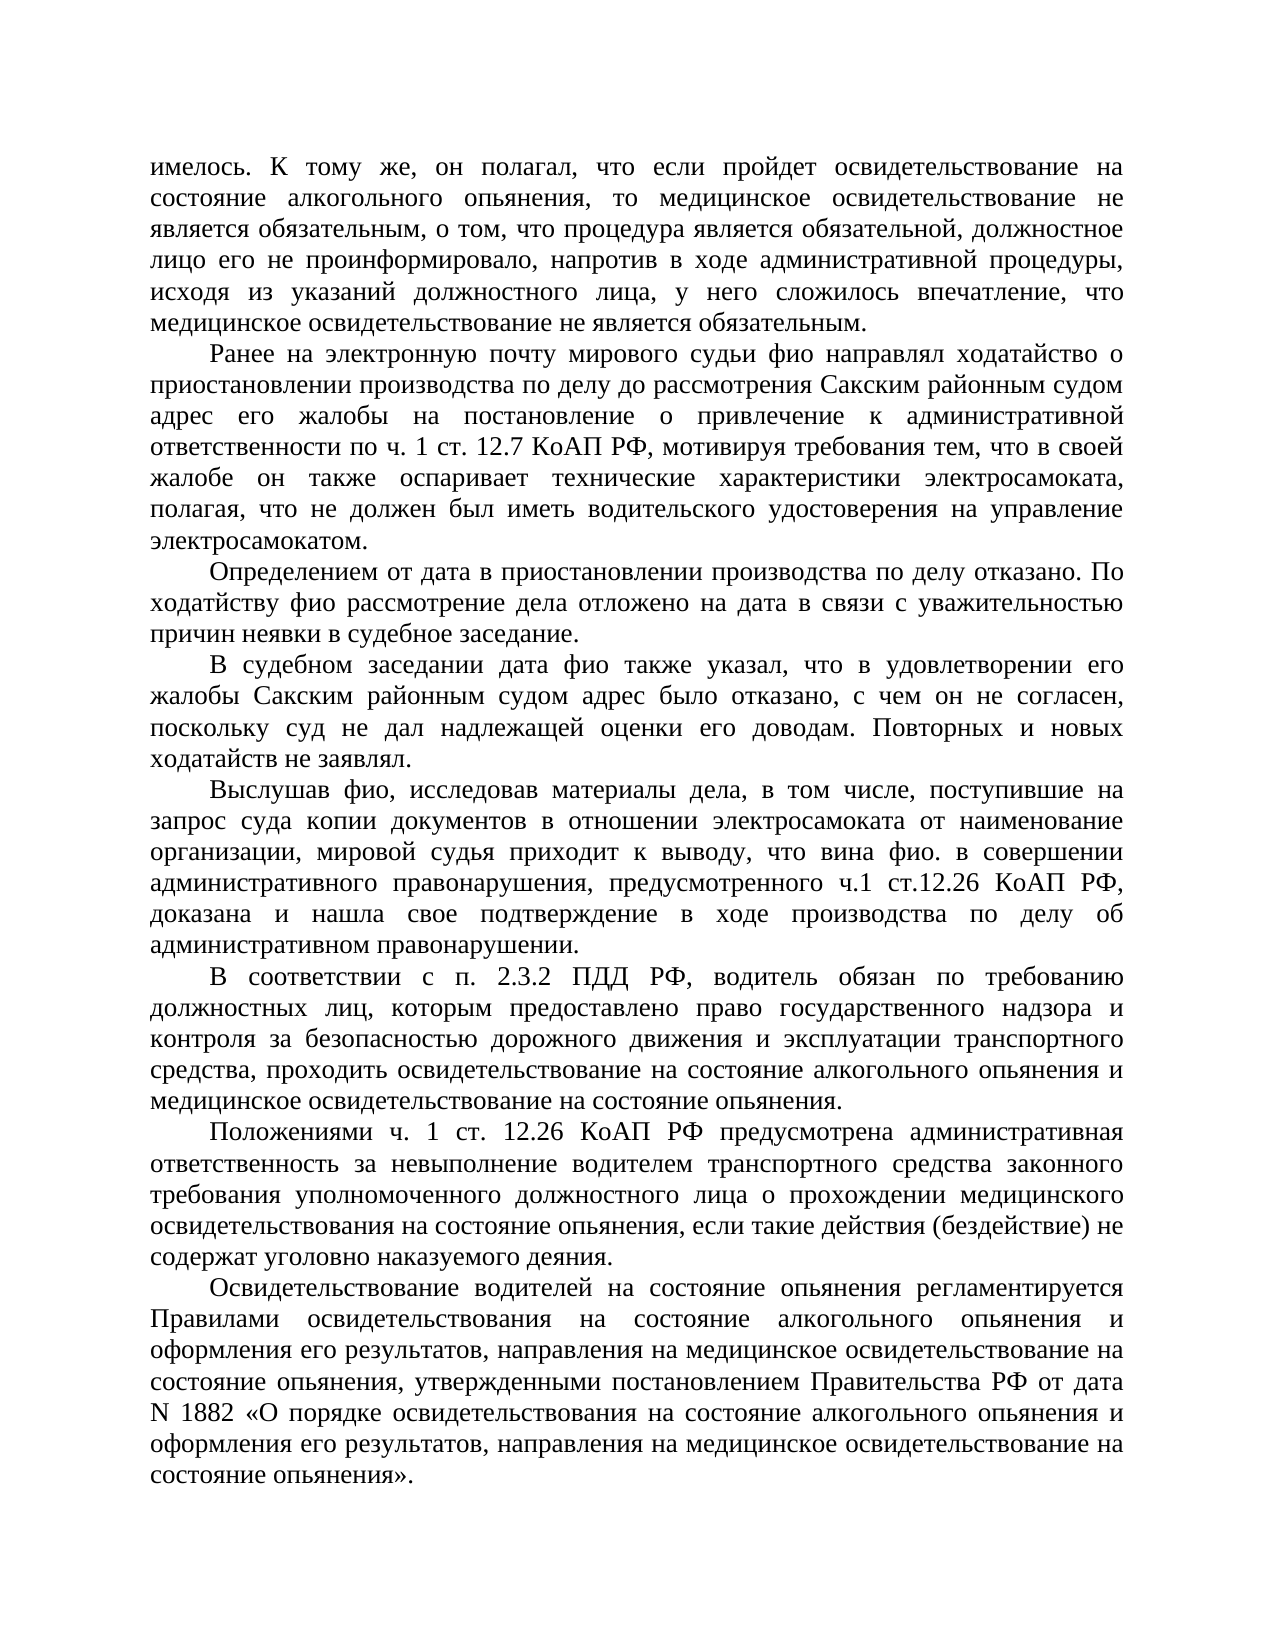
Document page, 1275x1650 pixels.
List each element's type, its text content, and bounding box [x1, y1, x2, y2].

text В судебном заседании дата фио также указал, что в удовлетворении его жалобы Сакским районным судом адрес было отказано, с чем он не согласен, поскольку суд не дал надлежащей оценки его доводам. Повторных и новых ходатайств не заявлял. [150, 648, 1125, 773]
text Освидетельствование водителей на состояние опьянения регламентируется Правилами освидетельствования на состояние алкогольного опьянения и оформления его результатов, направления на медицинское освидетельствование на состояние опьянения, утвержденными постановлением Правительства РФ от дата N 1882 «О порядке освидетельствования на состояние алкогольного опьянения и оформления его результатов, направления на медицинское освидетельствование на состояние опьянения». [150, 1271, 1125, 1489]
text Положениями ч. 1 ст. 12.26 КоАП РФ предусмотрена административная ответственность за невыполнение водителем транспортного средства законного требования уполномоченного должностного лица о прохождении медицинского освидетельствования на состояние опьянения, если такие действия (бездействие) не содержат уголовно наказуемого деяния. [150, 1116, 1125, 1271]
text Определением от дата в приостановлении производства по делу отказано. По ходатйству фио рассмотрение дела отложено на дата в связи с уважительностью причин неявки в судебное заседание. [150, 555, 1125, 648]
text Выслушав фио, исследовав материалы дела, в том числе, поступившие на запрос суда копии документов в отношении электросамоката от наименование организации, мировой судья приходит к выводу, что вина фио. в совершении административного правонарушения, предусмотренного ч.1 ст.12.26 КоАП РФ, доказана и нашла свое подтверждение в ходе производства по делу об административном правонарушении. [150, 773, 1125, 960]
text Ранее на электронную почту мирового судьи фио направлял ходатайство о приостановлении производства по делу до рассмотрения Сакским районным судом адрес его жалобы на постановление о привлечение к административной ответственности по ч. 1 ст. 12.7 КоАП РФ, мотивируя требования тем, что в своей жалобе он также оспаривает технические характеристики электросамоката, полагая, что не должен был иметь водительского удостоверения на управление электросамокатом. [150, 337, 1125, 555]
text В соответствии с п. 2.3.2 ПДД РФ, водитель обязан по требованию должностных лиц, которым предоставлено право государственного надзора и контроля за безопасностью дорожного движения и эксплуатации транспортного средства, проходить освидетельствование на состояние алкогольного опьянения и медицинское освидетельствование на состояние опьянения. [150, 960, 1125, 1116]
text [150, 150, 1125, 337]
